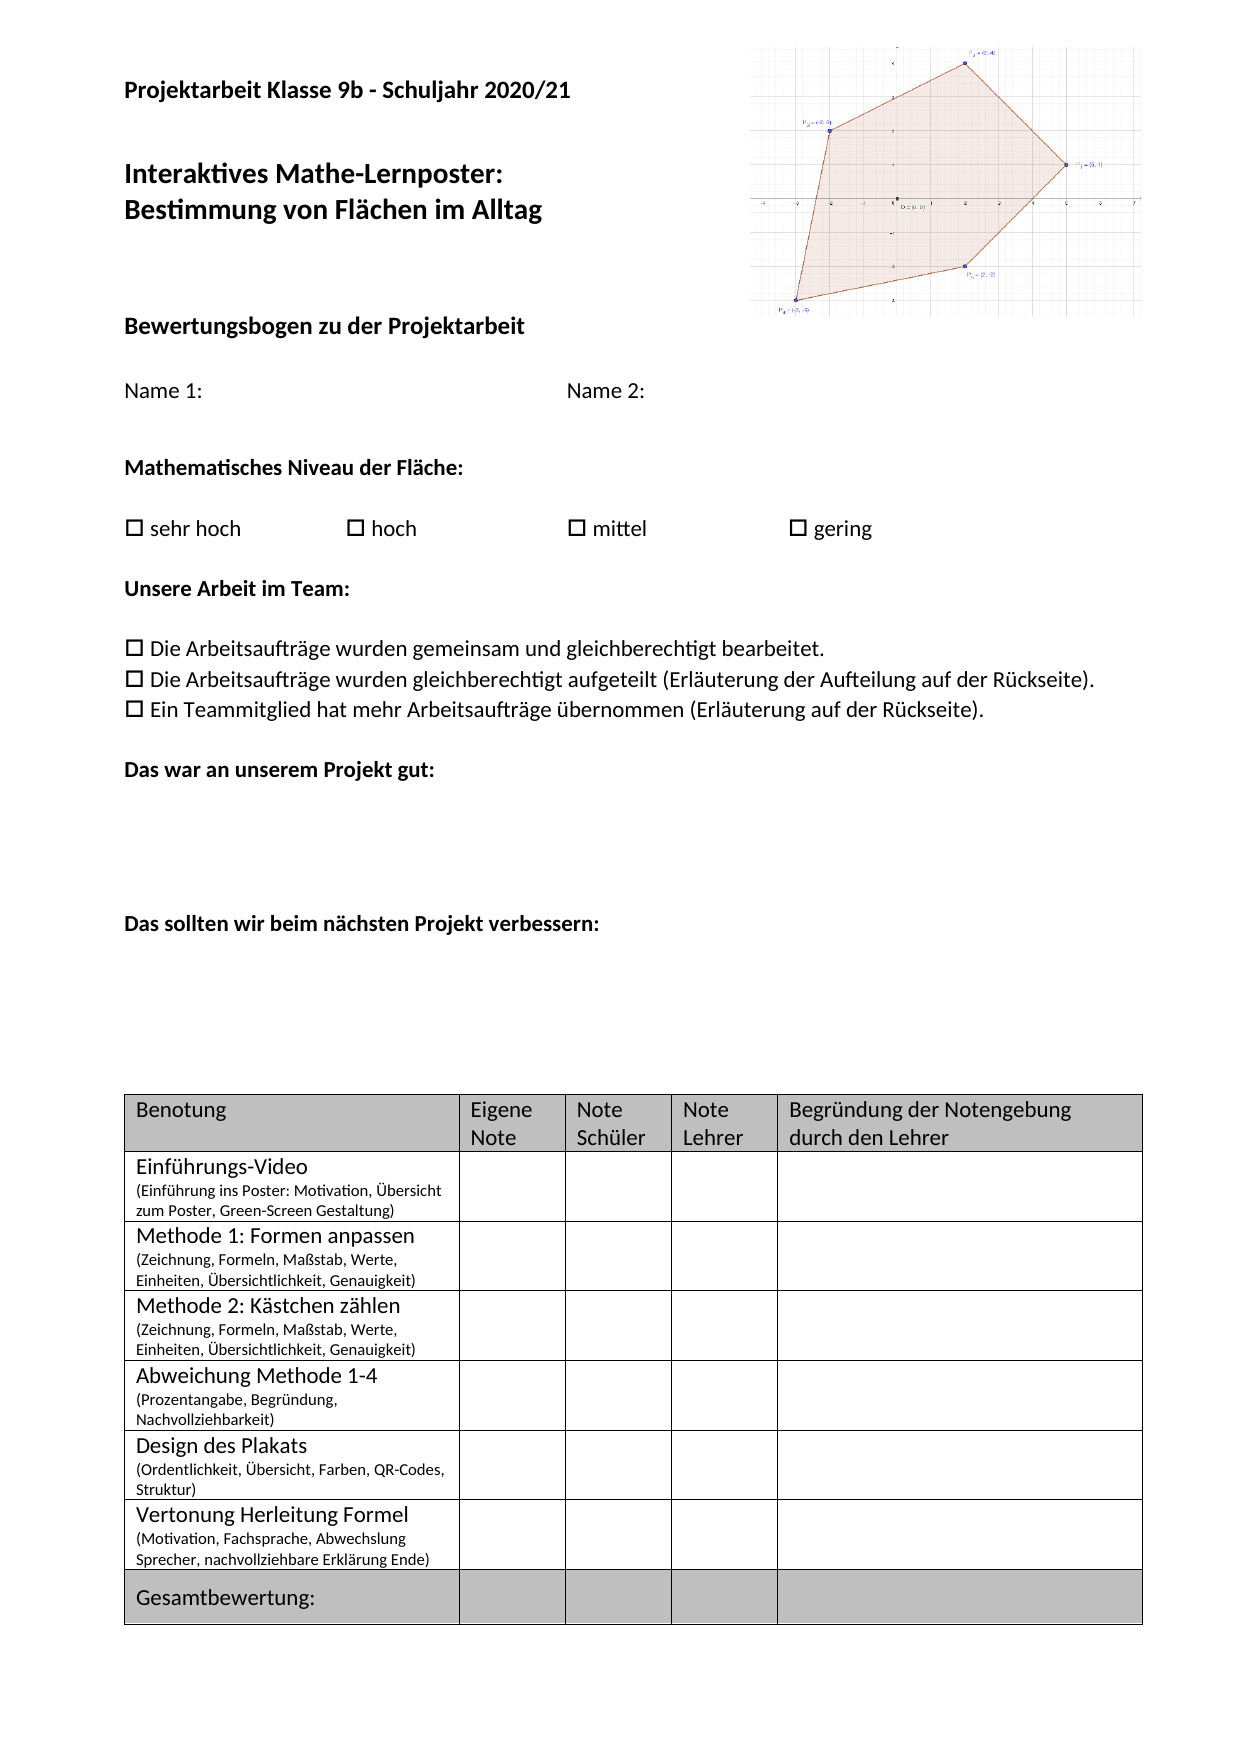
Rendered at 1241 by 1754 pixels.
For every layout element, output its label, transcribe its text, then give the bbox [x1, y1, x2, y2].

table_cell [566, 1570, 671, 1623]
table_cell [778, 1152, 1142, 1221]
table_cell [566, 1291, 671, 1360]
table_cell [460, 1570, 565, 1623]
table_cell [672, 1222, 777, 1290]
table_cell [460, 1500, 565, 1569]
table_cell [778, 1222, 1142, 1290]
table_cell [672, 1500, 777, 1569]
table_cell Methode 2: Kästchen zählen (Zeichnung, Formeln, Maßstab, Werte, Einheiten, Übersichtlichkeit, Genauigkeit) [125, 1291, 459, 1360]
picture [750, 47, 1142, 317]
table_cell [460, 1431, 565, 1499]
table_cell [672, 1431, 777, 1499]
table_header Begründung der Notengebung durch den Lehrer [778, 1095, 1142, 1151]
table_header Note Schüler [566, 1095, 671, 1151]
table_cell [566, 1361, 671, 1430]
text Mathematisches Niveau der Fläche: sehr hoch hoch mittel gering Unsere Arbeit im Team: Die Arbeitsaufträge wurden gemeinsam und gleichberechtigt bearbeitet. Die Arbeitsaufträge wurden gleichberechtigt aufgeteilt (Erläuterung der Aufteilung auf der Rückseite). Ein Teammitglied hat mehr Arbeitsaufträge übernommen (Erläuterung auf der Rückseite). Das war an unserem Projekt gut: [124, 453, 1116, 783]
table_cell [566, 1152, 671, 1221]
table_cell Abweichung Methode 1-4 (Prozentangabe, Begründung, Nachvollziehbarkeit) [125, 1361, 459, 1430]
table_cell [460, 1291, 565, 1360]
table_header Note Lehrer [672, 1095, 777, 1151]
table_header Eigene Note [460, 1095, 565, 1151]
table_cell [672, 1570, 777, 1623]
table_cell Methode 1: Formen anpassen (Zeichnung, Formeln, Maßstab, Werte, Einheiten, Übersichtlichkeit, Genauigkeit) [125, 1222, 459, 1290]
table_cell [672, 1152, 777, 1221]
table_cell [460, 1361, 565, 1430]
text Das sollten wir beim nächsten Projekt verbessern: [124, 909, 1116, 937]
table_cell [778, 1570, 1142, 1623]
text Bewertungsbogen zu der Projektarbeit Name 1: Name 2: [124, 311, 1116, 434]
table_cell Gesamtbewertung: [125, 1570, 459, 1623]
table_cell [672, 1291, 777, 1360]
table_cell [672, 1361, 777, 1430]
table_cell Vertonung Herleitung Formel (Motivation, Fachsprache, Abwechslung Sprecher, nachvollziehbare Erklärung Ende) [125, 1500, 459, 1569]
table_cell [566, 1431, 671, 1499]
table_cell [778, 1361, 1142, 1430]
table_cell [460, 1222, 565, 1290]
table_cell [566, 1500, 671, 1569]
table_cell Design des Plakats (Ordentlichkeit, Übersicht, Farben, QR-Codes, Struktur) [125, 1431, 459, 1499]
table_header Benotung [125, 1095, 459, 1151]
table_cell Einführungs-Video (Einführung ins Poster: Motivation, Übersicht zum Poster, Green-Screen Gestaltung) [125, 1152, 459, 1221]
table_cell [778, 1291, 1142, 1360]
table_cell [566, 1222, 671, 1290]
table_cell [778, 1431, 1142, 1499]
table_cell [778, 1500, 1142, 1569]
table_cell [460, 1152, 565, 1221]
